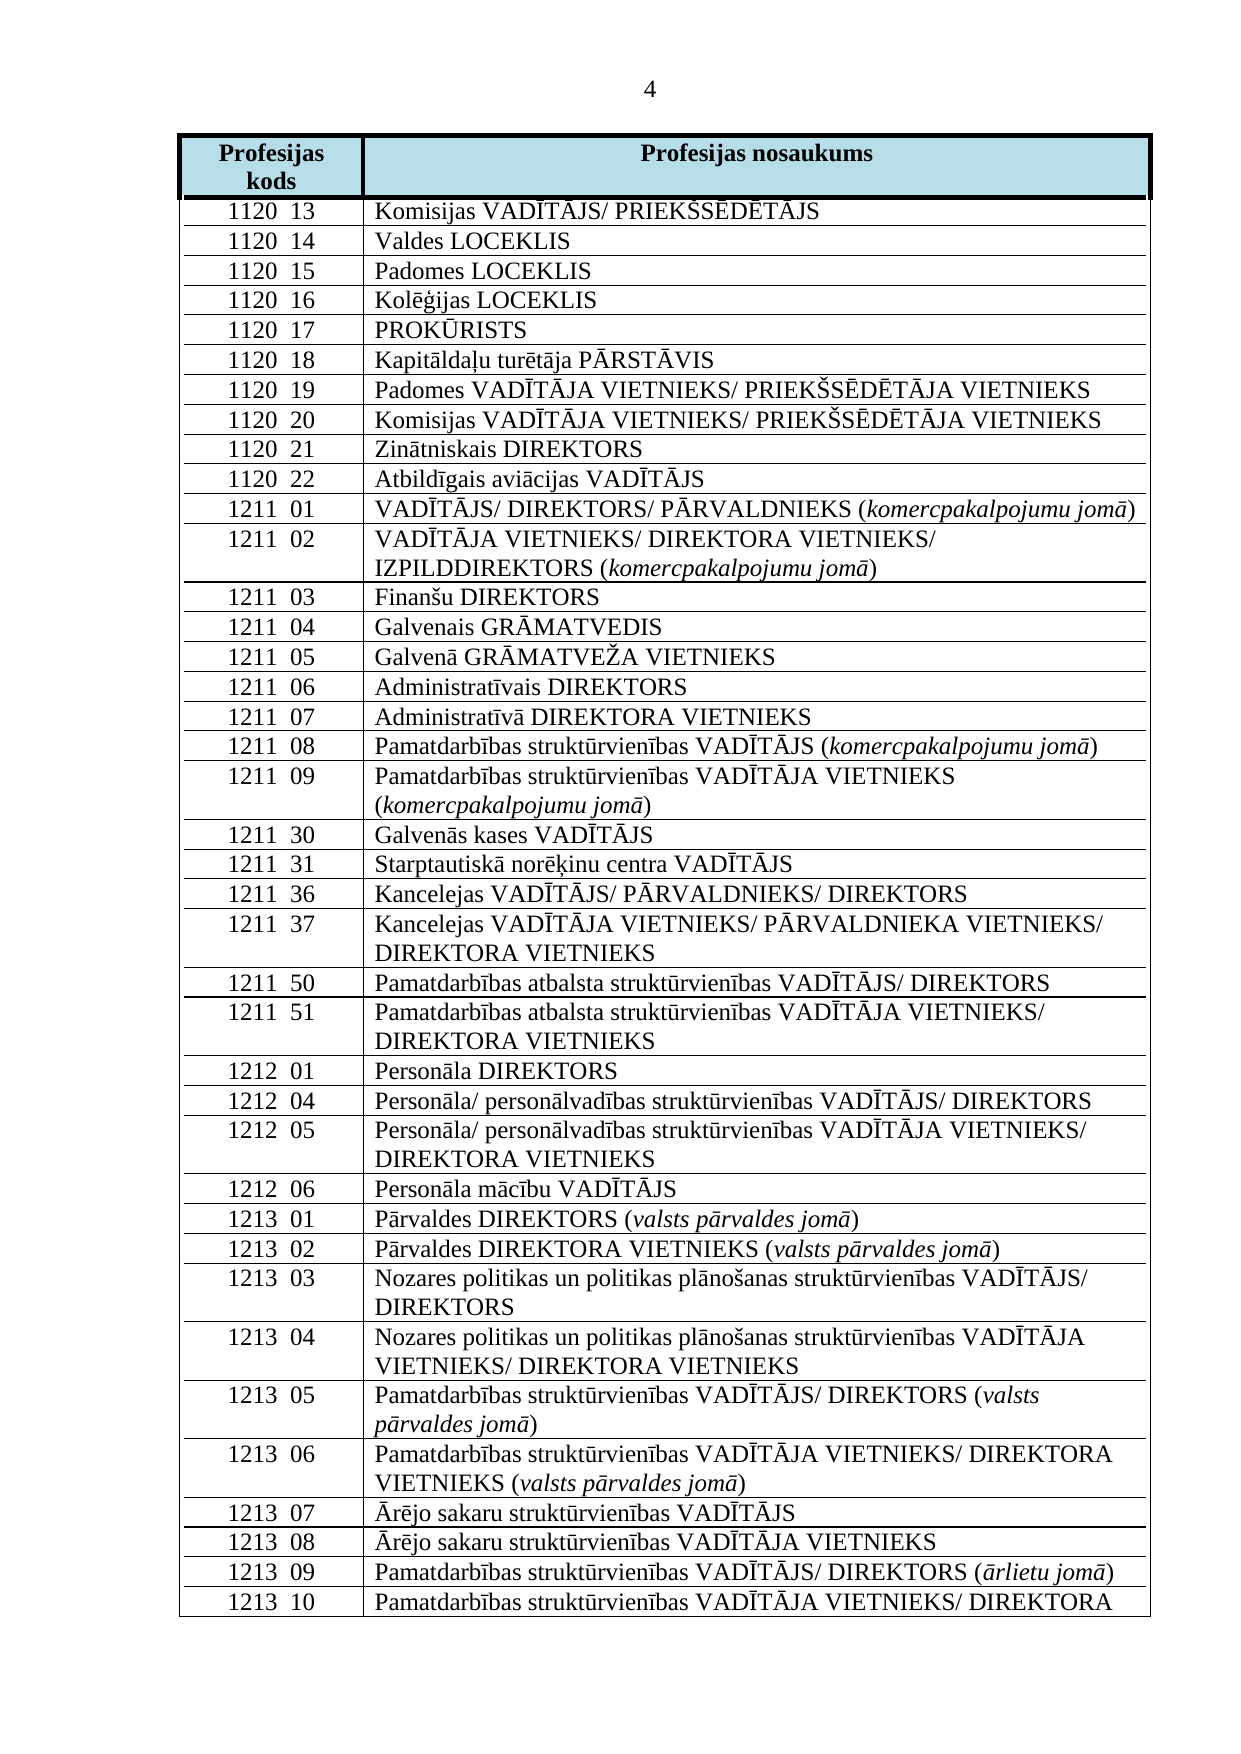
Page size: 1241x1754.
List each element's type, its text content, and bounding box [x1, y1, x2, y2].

table_cell 1213 03 [180, 1263, 363, 1321]
table_cell VADĪTĀJA VIETNIEKS/ DIREKTORA VIETNIEKS/ IZPILDDIREKTORS (komercpakalpojumu jomā) [364, 523, 1150, 581]
table_cell 1120 17 [180, 314, 363, 344]
table_cell Kancelejas VADĪTĀJS/ PĀRVALDNIEKS/ DIREKTORS [364, 878, 1150, 908]
table_cell 1212 05 [180, 1115, 363, 1173]
table_cell 1120 14 [180, 225, 363, 255]
table_cell 1212 06 [180, 1173, 363, 1203]
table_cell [364, 1586, 1150, 1616]
table_cell Administratīvais DIREKTORS [364, 671, 1150, 701]
table_cell Padomes VADĪTĀJA VIETNIEKS/ PRIEKŠSĒDĒTĀJA VIETNIEKS [364, 374, 1150, 404]
table_cell VADĪTĀJS/ DIREKTORS/ PĀRVALDNIEKS (komercpakalpojumu jomā) [364, 493, 1150, 523]
table_cell 1120 21 [180, 434, 363, 463]
table_cell 1211 05 [180, 641, 363, 671]
table_cell 1120 22 [180, 463, 363, 493]
table_cell Atbildīgais aviācijas VADĪTĀJS [364, 463, 1150, 493]
table_cell 1213 05 [180, 1380, 363, 1438]
table_cell Pamatdarbības struktūrvienības VADĪTĀJS (komercpakalpojumu jomā) [364, 730, 1150, 760]
table_cell 1211 01 [180, 493, 363, 523]
table_header Profesijas nosaukums [365, 138, 1148, 195]
table_cell Nozares politikas un politikas plānošanas struktūrvienības VADĪTĀJA VIETNIEKS/ DIREKTORA VIETNIEKS [364, 1321, 1150, 1379]
table_cell 1211 09 [180, 760, 363, 819]
table_cell Padomes LOCEKLIS [364, 255, 1150, 284]
table_cell Galvenais GRĀMATVEDIS [364, 611, 1150, 641]
table_cell Pamatdarbības atbalsta struktūrvienības VADĪTĀJA VIETNIEKS/ DIREKTORA VIETNIEKS [364, 996, 1150, 1055]
table_cell 1211 37 [180, 908, 363, 967]
table_cell Finanšu DIREKTORS [364, 581, 1150, 611]
table_cell Personāla/ personālvadības struktūrvienības VADĪTĀJS/ DIREKTORS [364, 1085, 1150, 1114]
table_cell 1120 15 [180, 255, 363, 284]
table_cell 1213 07 [180, 1497, 363, 1526]
table_cell 1211 08 [180, 730, 363, 760]
table_cell 1211 02 [180, 523, 363, 581]
table_cell Nozares politikas un politikas plānošanas struktūrvienības VADĪTĀJS/ DIREKTORS [364, 1263, 1150, 1321]
table_cell 1211 50 [180, 967, 363, 996]
table_cell Ārējo sakaru struktūrvienības VADĪTĀJS [364, 1497, 1150, 1526]
table_cell 1211 31 [180, 849, 363, 878]
table_cell 1212 04 [180, 1085, 363, 1114]
table_cell Zinātniskais DIREKTORS [364, 434, 1150, 463]
table_cell 1120 13 [180, 195, 363, 225]
table_cell Starptautiskā norēķinu centra VADĪTĀJS [364, 849, 1150, 878]
table_cell Personāla mācību VADĪTĀJS [364, 1173, 1150, 1203]
table_cell Valdes LOCEKLIS [364, 225, 1150, 255]
table_cell 1120 16 [180, 285, 363, 314]
table_cell 1120 20 [180, 404, 363, 433]
table_cell 1213 01 [180, 1203, 363, 1233]
table_cell 1211 04 [180, 611, 363, 641]
table_cell Ārējo sakaru struktūrvienības VADĪTĀJA VIETNIEKS [364, 1526, 1150, 1556]
table_cell Galvenā GRĀMATVEŽA VIETNIEKS [364, 641, 1150, 671]
table_cell Pamatdarbības struktūrvienības VADĪTĀJS/ DIREKTORS (ārlietu jomā) [364, 1556, 1150, 1586]
table_cell 1213 02 [180, 1233, 363, 1262]
table_cell 1213 04 [180, 1321, 363, 1379]
table_cell Pārvaldes DIREKTORA VIETNIEKS (valsts pārvaldes jomā) [364, 1233, 1150, 1262]
table_cell Kapitāldaļu turētāja PĀRSTĀVIS [364, 344, 1150, 374]
table_cell Pamatdarbības atbalsta struktūrvienības VADĪTĀJS/ DIREKTORS [364, 967, 1150, 996]
table_cell 1120 19 [180, 374, 363, 404]
table_cell 1211 03 [180, 581, 363, 611]
table_cell Galvenās kases VADĪTĀJS [364, 819, 1150, 848]
table_cell Pārvaldes DIREKTORS (valsts pārvaldes jomā) [364, 1203, 1150, 1233]
table_cell Pamatdarbības struktūrvienības VADĪTĀJS/ DIREKTORS (valsts pārvaldes jomā) [364, 1380, 1150, 1438]
table_cell Kancelejas VADĪTĀJA VIETNIEKS/ PĀRVALDNIEKA VIETNIEKS/ DIREKTORA VIETNIEKS [364, 908, 1150, 967]
table_cell 1211 07 [180, 701, 363, 730]
table_cell 1213 09 [180, 1556, 363, 1586]
table_cell 1120 18 [180, 344, 363, 374]
table_cell 1213 06 [180, 1438, 363, 1497]
table_cell 1213 08 [180, 1526, 363, 1556]
table_cell 1211 51 [180, 996, 363, 1055]
table_cell Pamatdarbības struktūrvienības VADĪTĀJA VIETNIEKS/ DIREKTORA VIETNIEKS (valsts pārvaldes jomā) [364, 1438, 1150, 1497]
table_cell Komisijas VADĪTĀJS/ PRIEKŠSĒDĒTĀJS [364, 195, 1150, 225]
table_cell 1211 06 [180, 671, 363, 701]
table_cell 1212 01 [180, 1055, 363, 1085]
table_cell Pamatdarbības struktūrvienības VADĪTĀJA VIETNIEKS (komercpakalpojumu jomā) [364, 760, 1150, 819]
table_cell 1211 30 [180, 819, 363, 848]
table_cell Administratīvā DIREKTORA VIETNIEKS [364, 701, 1150, 730]
table_header Profesijas kods [182, 138, 361, 195]
table_cell 1213 10 [180, 1586, 363, 1616]
table_cell PROKŪRISTS [364, 314, 1150, 344]
table_cell Personāla/ personālvadības struktūrvienības VADĪTĀJA VIETNIEKS/ DIREKTORA VIETNIEKS [364, 1115, 1150, 1173]
table_cell Komisijas VADĪTĀJA VIETNIEKS/ PRIEKŠSĒDĒTĀJA VIETNIEKS [364, 404, 1150, 433]
table_cell Personāla DIREKTORS [364, 1055, 1150, 1085]
table_cell 1211 36 [180, 878, 363, 908]
table_cell Kolēģijas LOCEKLIS [364, 285, 1150, 314]
